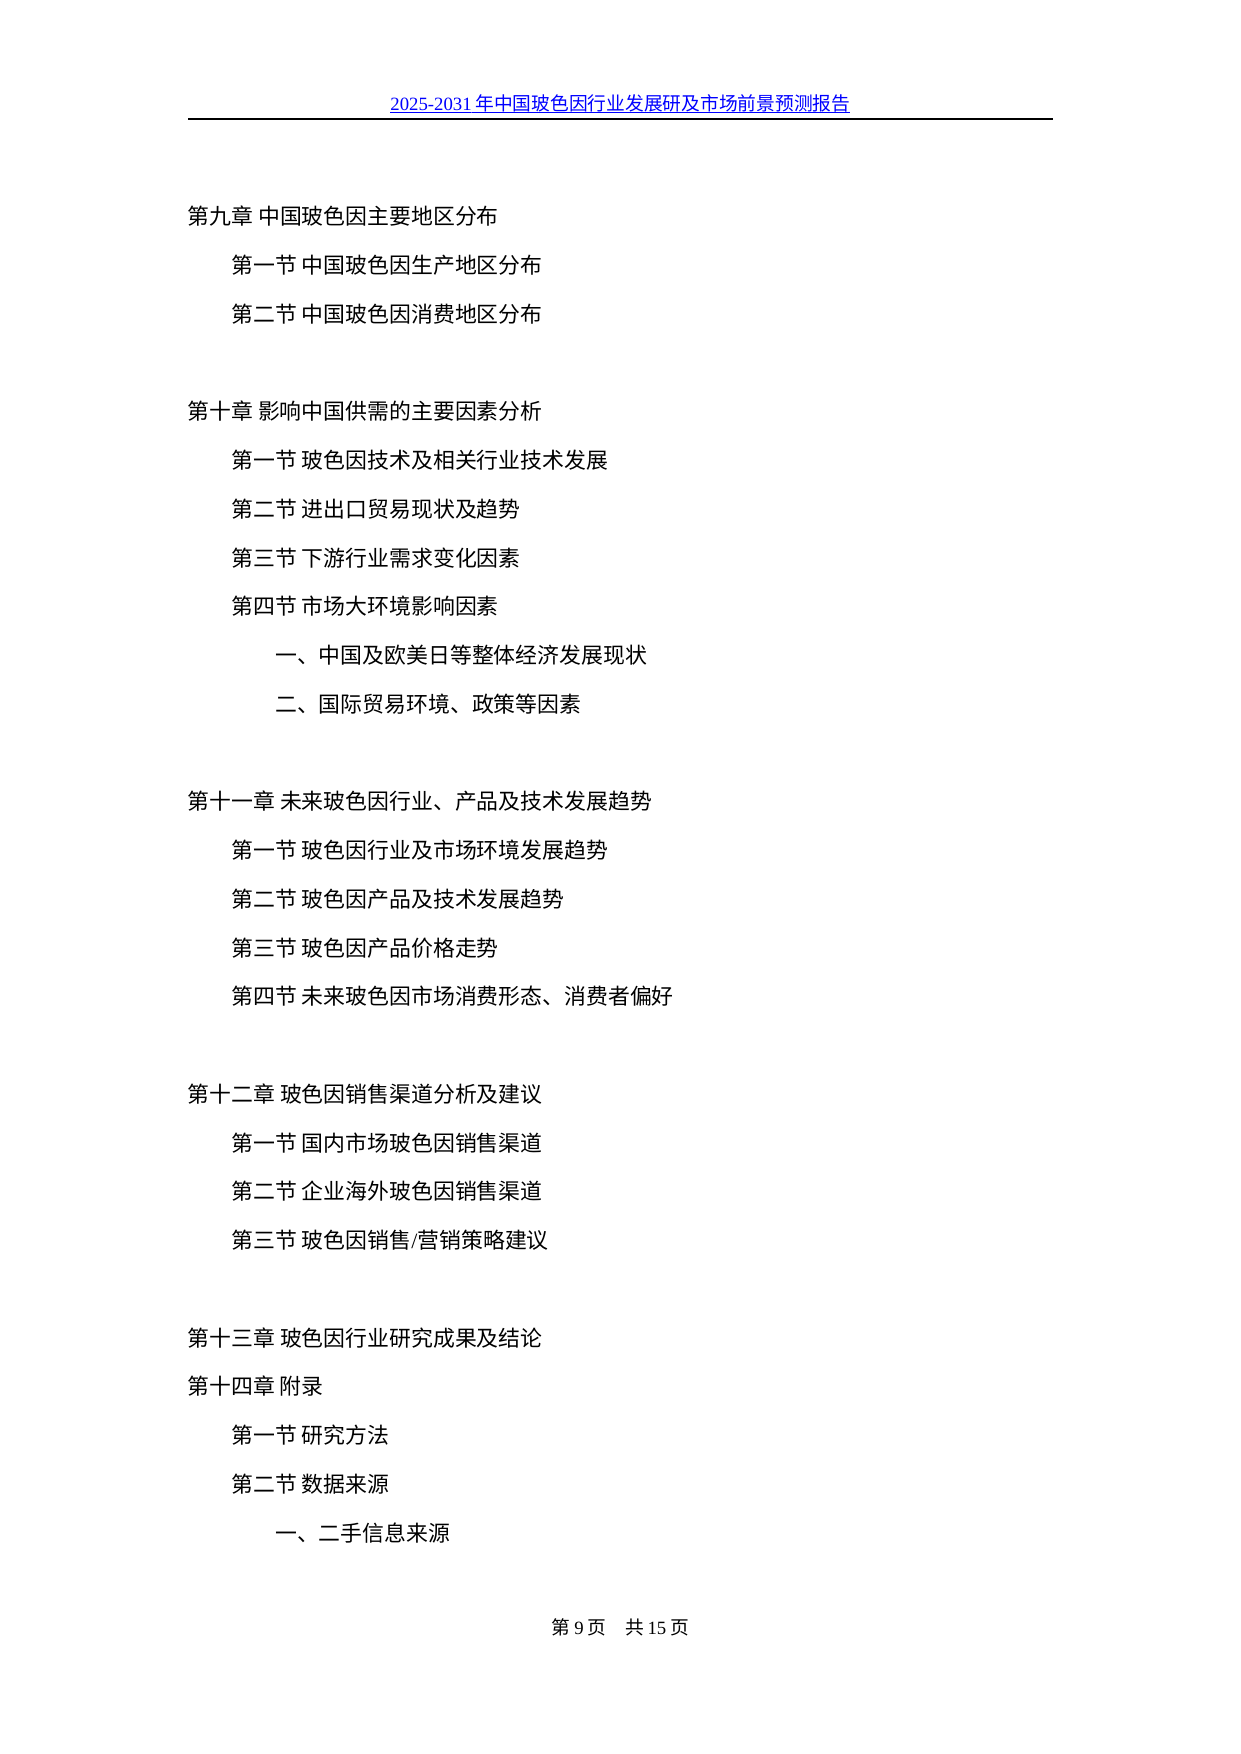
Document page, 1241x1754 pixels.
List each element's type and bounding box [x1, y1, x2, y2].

text [187, 150, 1053, 1548]
